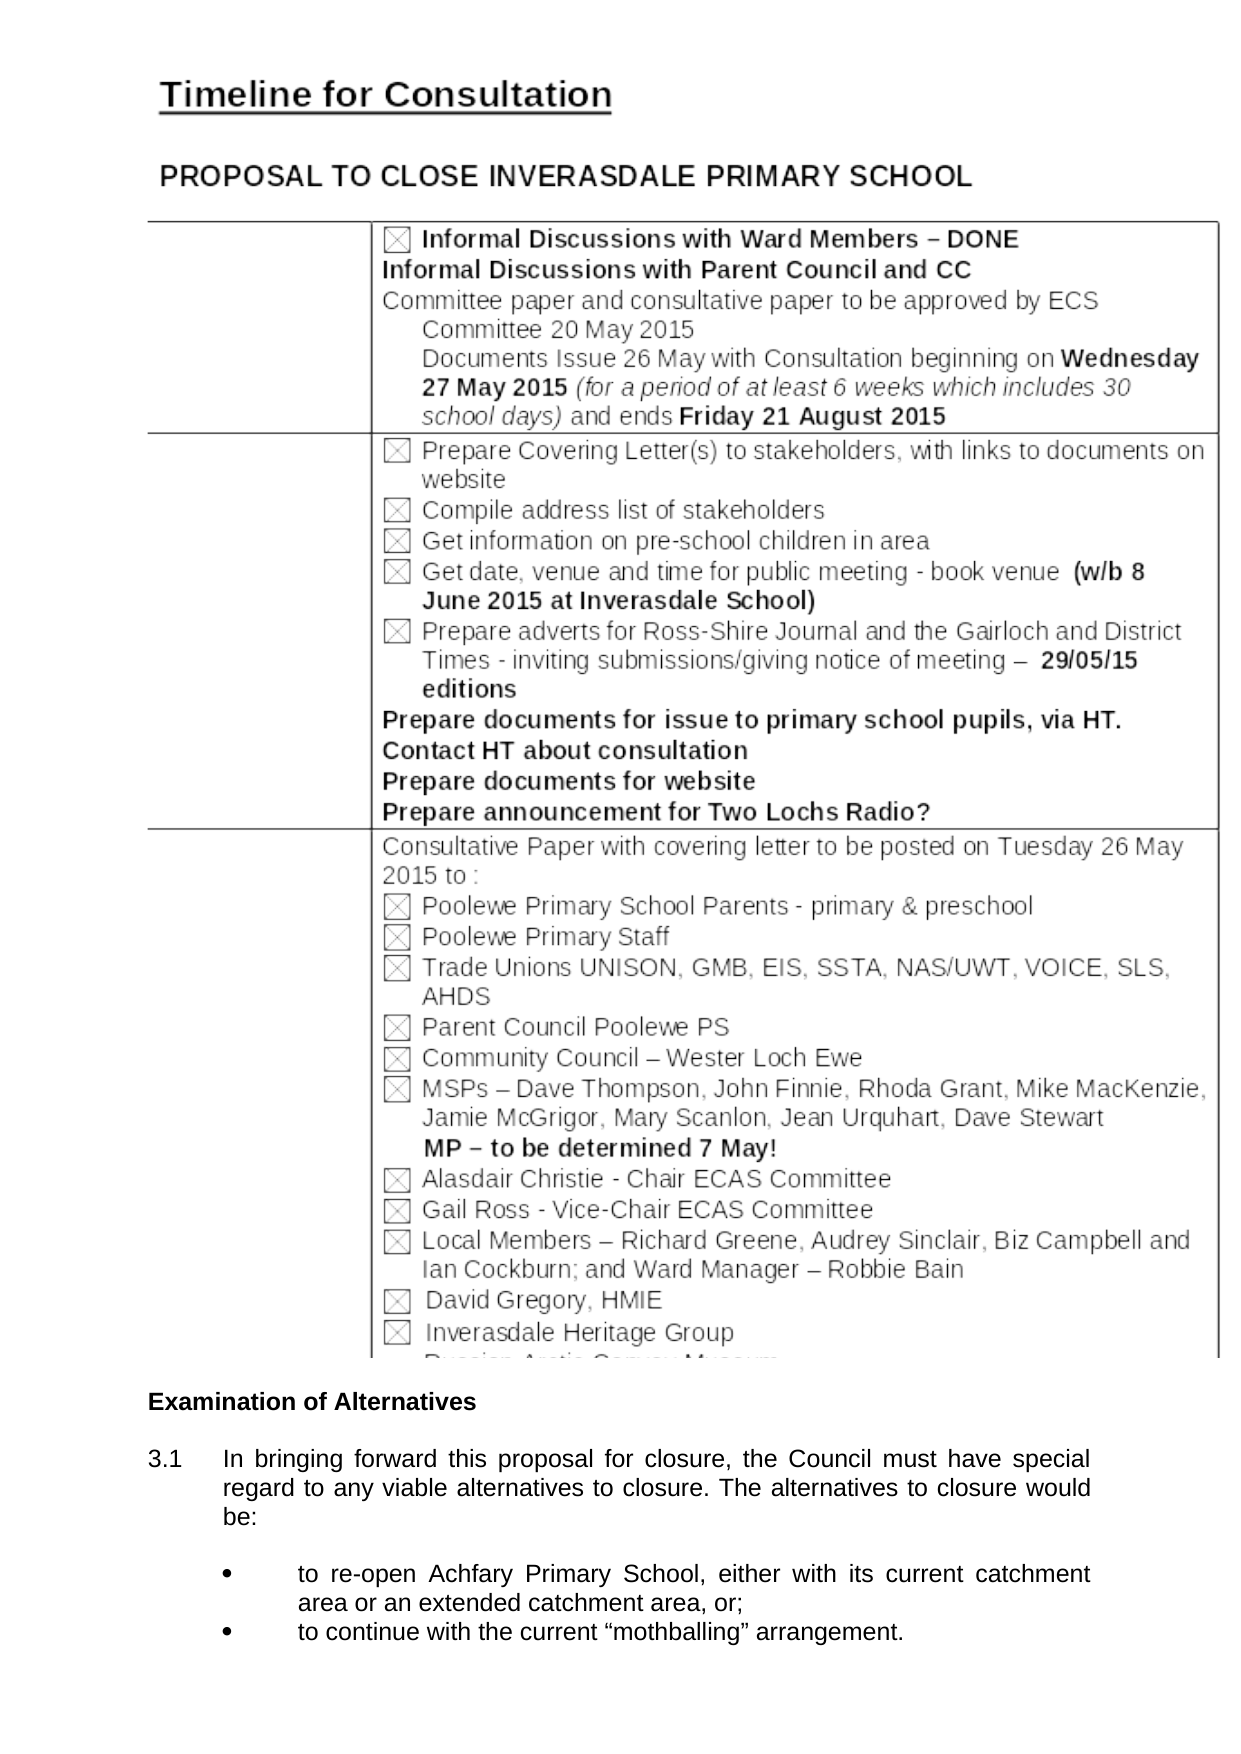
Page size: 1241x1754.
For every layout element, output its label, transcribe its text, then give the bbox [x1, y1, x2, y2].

list to re-open Achfary Primary School, either with its current catchment area or an extended catchment area, or; [223, 1559, 1092, 1617]
list Examination of Alternatives [73, 1387, 1092, 1416]
list to continue with the current “mothballing” arrangement. [223, 1617, 1092, 1646]
text 3.1 In bringing forward this proposal for closure, the Council must have special regard to any viable alternatives to closure. The alternatives to closure would be: [148, 1444, 1092, 1531]
